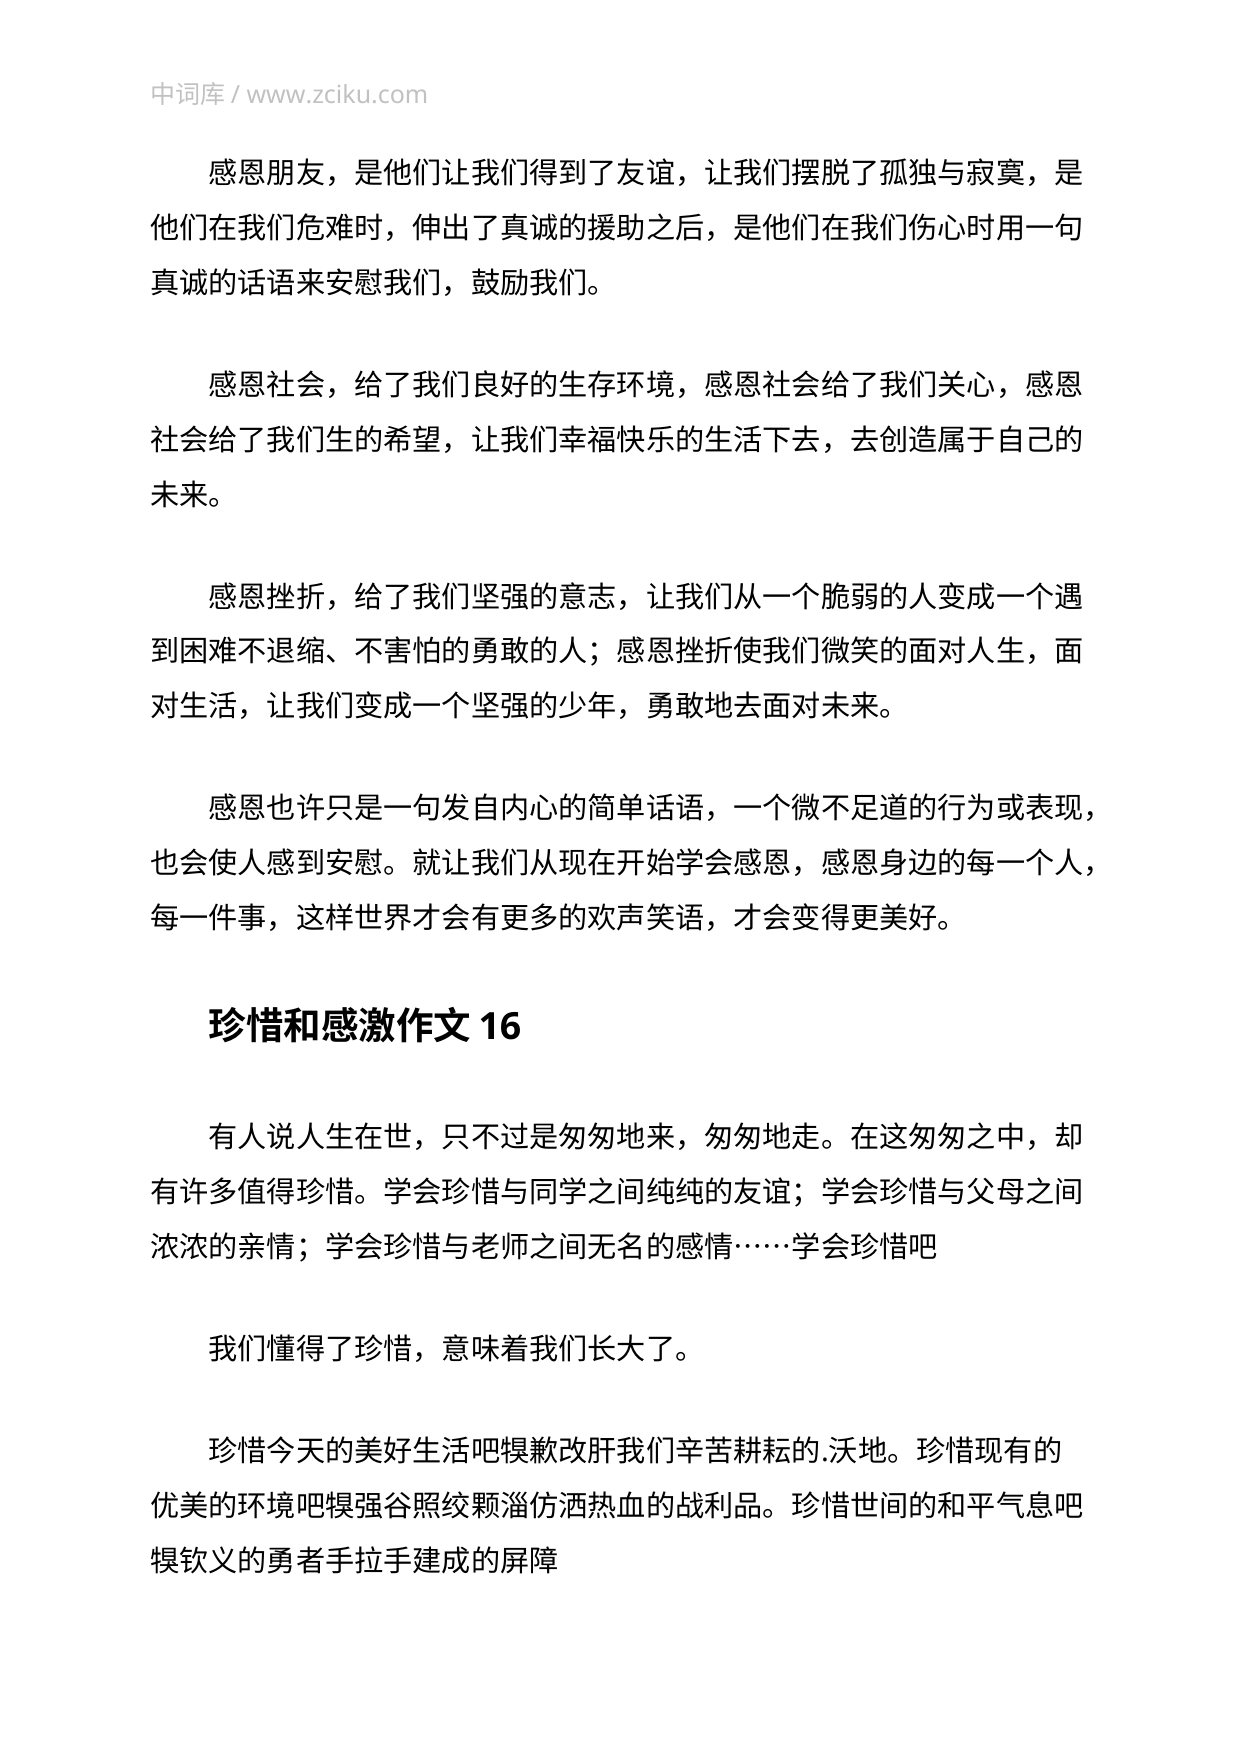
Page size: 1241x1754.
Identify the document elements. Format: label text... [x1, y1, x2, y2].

text 感恩社会，给了我们良好的生存环境，感恩社会给了我们关心，感恩社会给了我们生的希望，让我们幸福快乐的生活下去，去创造属于自己的未来。 [150, 362, 1090, 514]
text 珍惜今天的美好生活吧犑歉改肝我们辛苦耕耘的.沃地。珍惜现有的优美的环境吧犑强谷照绞颗淄仿洒热血的战利品。珍惜世间的和平气息吧犑钦义的勇者手拉手建成的屏障 [150, 1427, 1090, 1579]
text 我们懂得了珍惜，意味着我们长大了。 [150, 1325, 1090, 1368]
text 珍惜和感激作文16 [150, 996, 1090, 1051]
text 感恩朋友，是他们让我们得到了友谊，让我们摆脱了孤独与寂寞，是他们在我们危难时，伸出了真诚的援助之后，是他们在我们伤心时用一句真诚的话语来安慰我们，鼓励我们。 [150, 150, 1090, 302]
text 感恩也许只是一句发自内心的简单话语，一个微不足道的行为或表现，也会使人感到安慰。就让我们从现在开始学会感恩，感恩身边的每一个人，每一件事，这样世界才会有更多的欢声笑语，才会变得更美好。 [150, 785, 1090, 937]
text 有人说人生在世，只不过是匆匆地来，匆匆地走。在这匆匆之中，却有许多值得珍惜。学会珍惜与同学之间纯纯的友谊；学会珍惜与父母之间浓浓的亲情；学会珍惜与老师之间无名的感情……学会珍惜吧 [150, 1114, 1090, 1266]
text 感恩挫折，给了我们坚强的意志，让我们从一个脆弱的人变成一个遇到困难不退缩、不害怕的勇敢的人；感恩挫折使我们微笑的面对人生，面对生活，让我们变成一个坚强的少年，勇敢地去面对未来。 [150, 573, 1090, 725]
